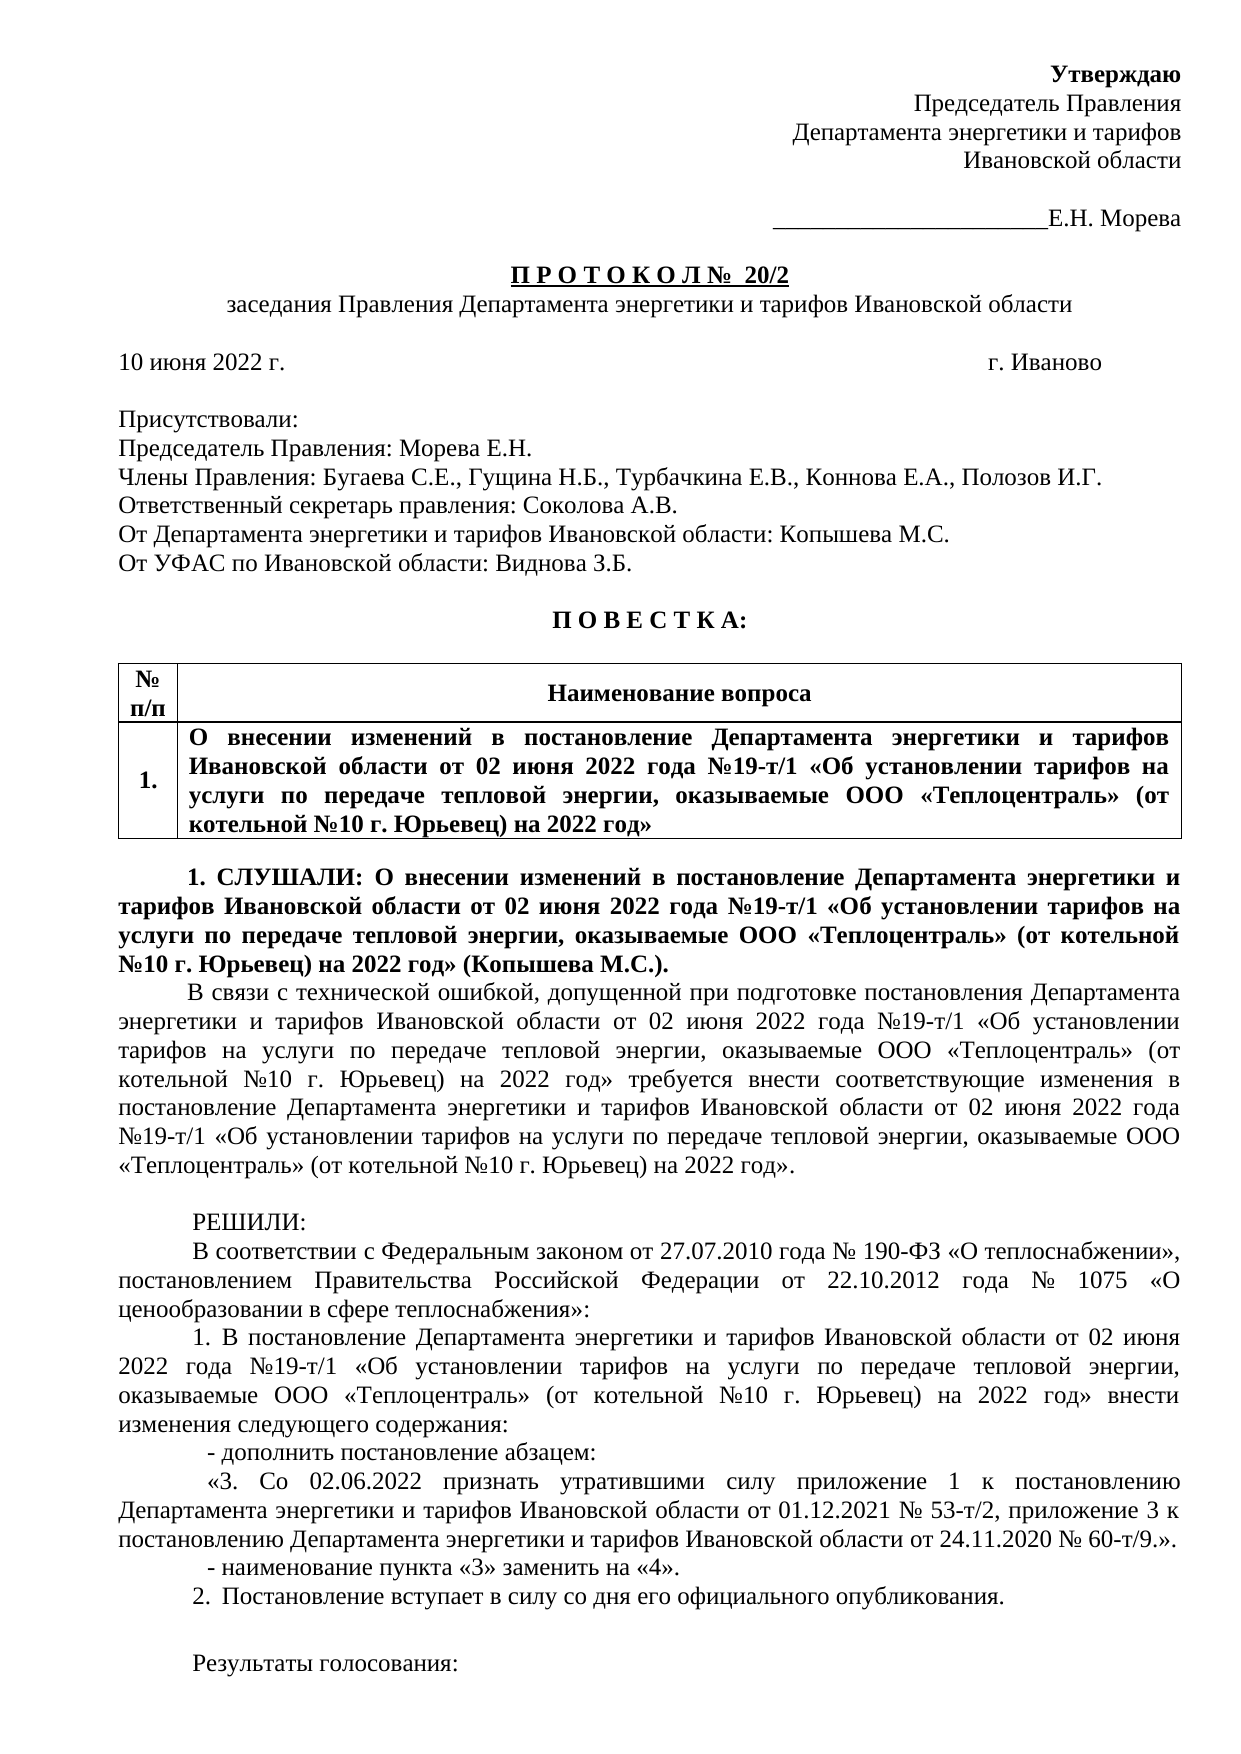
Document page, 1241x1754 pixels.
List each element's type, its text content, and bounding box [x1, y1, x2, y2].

text «3. Со 02.06.2022 признать утратившими силу приложение 1 к постановлению Департамента энергетики и тарифов Ивановской области от 01.12.2021 № 53-т/2, приложение 3 к постановлению Департамента энергетики и тарифов Ивановской области от 24.11.2020 № 60-т/9.». [118, 1466, 1181, 1552]
table_cell 1. [119, 723, 177, 837]
table_cell О внесении изменений в постановление Департамента энергетики и тарифов Ивановской области от 02 июня 2022 года №19-т/1 «Об установлении тарифов на услуги по передаче тепловой энергии, оказываемые ООО «Теплоцентраль» (от котельной №10 г. Юрьевец) на 2022 год» [178, 723, 1181, 837]
text Присутствовали: [118, 404, 1181, 433]
text Ответственный секретарь правления: Соколова А.В. [118, 490, 1181, 519]
list В постановление Департамента энергетики и тарифов Ивановской области от 02 июня 2022 года №19-т/1 «Об установлении тарифов на услуги по передаче тепловой энергии, оказываемые ООО «Теплоцентраль» (от котельной №10 г. Юрьевец) на 2022 год» внести изменения следующего содержания: [118, 1322, 1181, 1437]
text Утверждаю [118, 59, 1181, 88]
text От Департамента энергетики и тарифов Ивановской области: Копышева М.С. [118, 519, 1181, 548]
text П Р О Т О К О Л № 20/2 [118, 260, 1181, 289]
text - наименование пункта «3» заменить на «4». [207, 1552, 1181, 1581]
text Члены Правления: Бугаева С.Е., Гущина Н.Б., Турбачкина Е.В., Коннова Е.А., Полозов И.Г. [118, 462, 1181, 490]
text заседания Правления Департамента энергетики и тарифов Ивановской области [118, 289, 1181, 318]
text Председатель Правления [118, 88, 1181, 117]
text 10 июня 2022 г. г. Иваново [118, 347, 1181, 375]
text - дополнить постановление абзацем: [207, 1437, 1181, 1466]
text ______________________Е.Н. Морева [118, 203, 1181, 232]
text Департамента энергетики и тарифов [118, 117, 1181, 145]
text Ивановской области [118, 145, 1181, 174]
list Постановление вступает в силу со дня его официального опубликования. [118, 1581, 1181, 1610]
text 1. СЛУШАЛИ: О внесении изменений в постановление Департамента энергетики и тарифов Ивановской области от 02 июня 2022 года №19-т/1 «Об установлении тарифов на услуги по передаче тепловой энергии, оказываемые ООО «Теплоцентраль» (от котельной №10 г. Юрьевец) на 2022 год» (Копышева М.С.). [118, 862, 1181, 977]
text В соответствии с Федеральным законом от 27.07.2010 года № 190-ФЗ «О теплоснабжении», постановлением Правительства Российской Федерации от 22.10.2012 года № 1075 «О ценообразовании в сфере теплоснабжения»: [118, 1236, 1181, 1322]
text РЕШИЛИ: [118, 1207, 1181, 1236]
table_header Наименование вопроса [178, 664, 1181, 721]
table_header № п/п [119, 664, 177, 721]
text П О В Е С Т К А: [118, 605, 1181, 634]
text В связи с технической ошибкой, допущенной при подготовке постановления Департамента энергетики и тарифов Ивановской области от 02 июня 2022 года №19-т/1 «Об установлении тарифов на услуги по передаче тепловой энергии, оказываемые ООО «Теплоцентраль» (от котельной №10 г. Юрьевец) на 2022 год» требуется внести соответствующие изменения в постановление Департамента энергетики и тарифов Ивановской области от 02 июня 2022 года №19-т/1 «Об установлении тарифов на услуги по передаче тепловой энергии, оказываемые ООО «Теплоцентраль» (от котельной №10 г. Юрьевец) на 2022 год». [118, 977, 1181, 1179]
text От УФАС по Ивановской области: Виднова З.Б. [118, 548, 1181, 577]
text Председатель Правления: Морева Е.Н. [118, 433, 1181, 462]
text Результаты голосования: [118, 1648, 1181, 1677]
